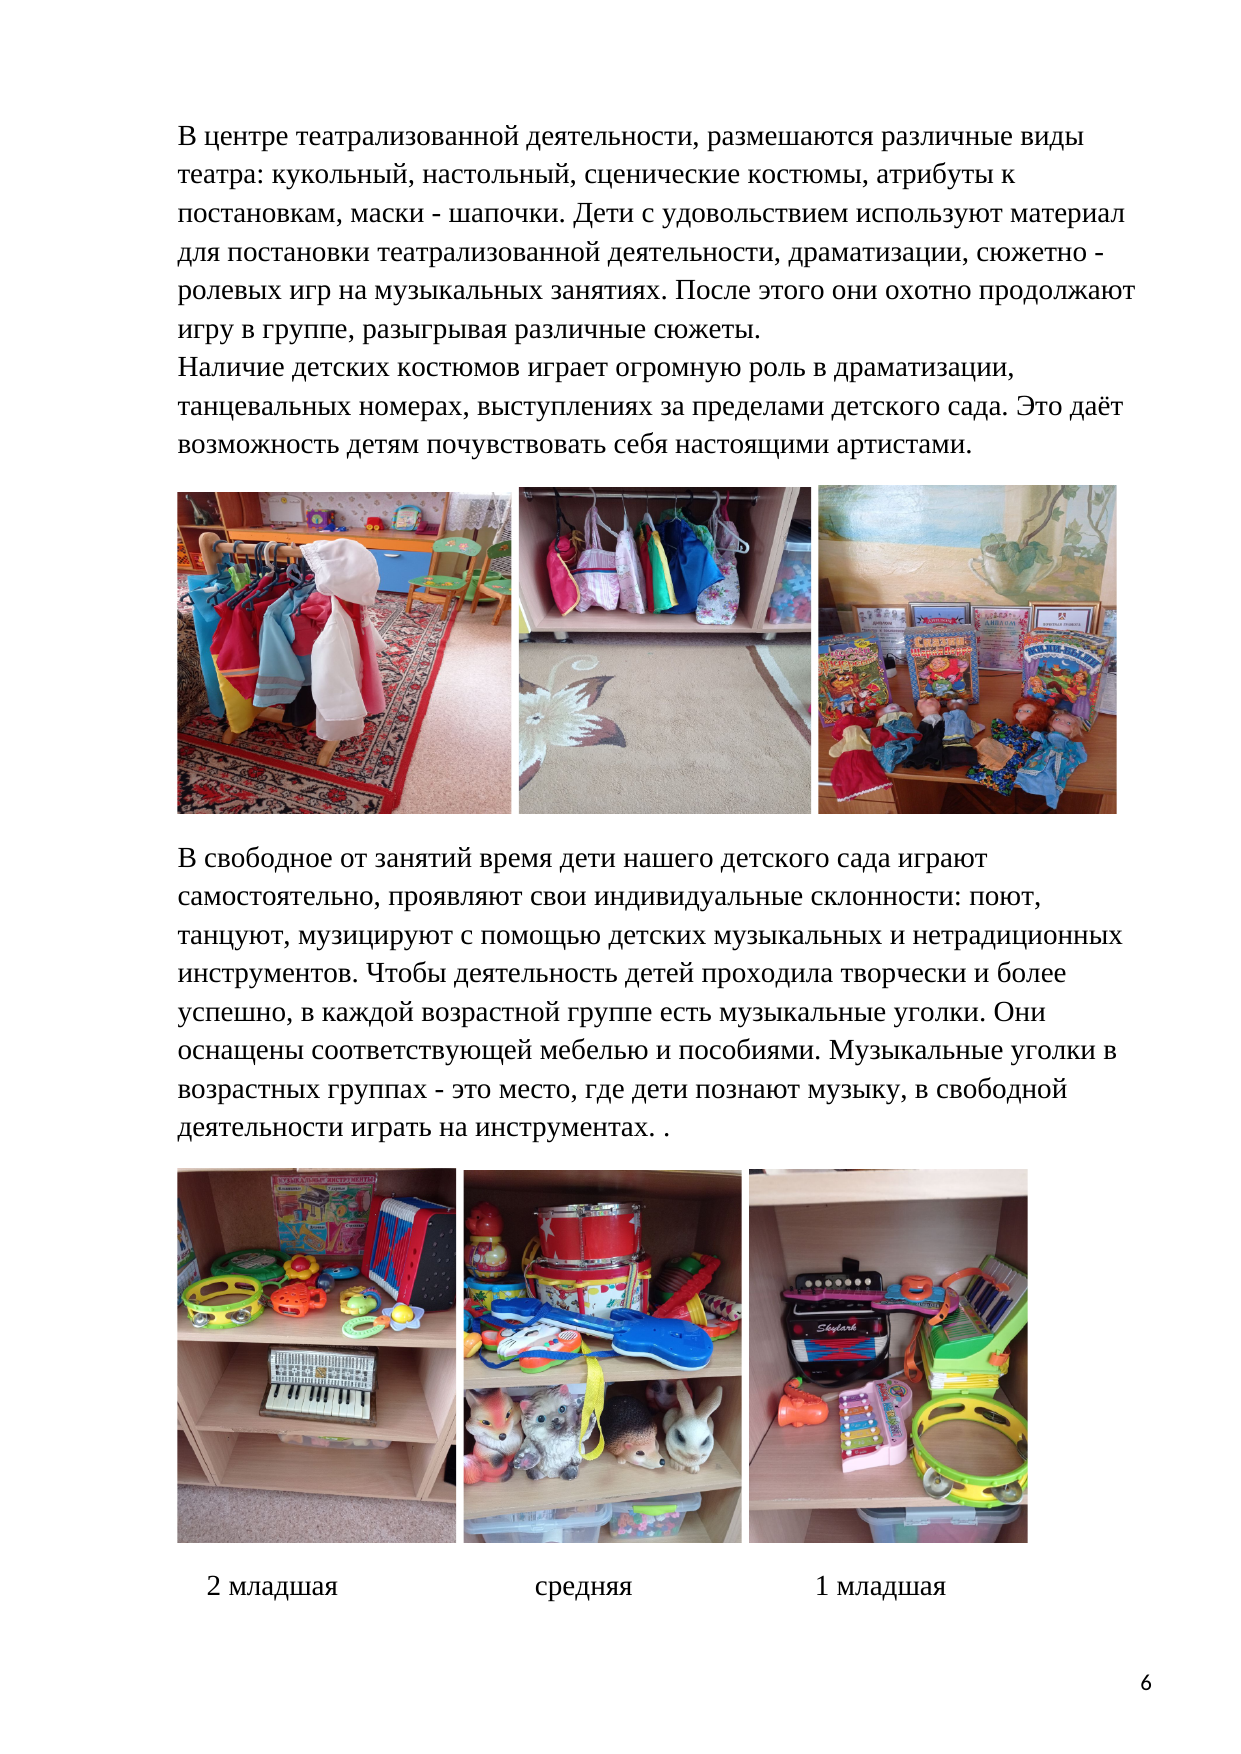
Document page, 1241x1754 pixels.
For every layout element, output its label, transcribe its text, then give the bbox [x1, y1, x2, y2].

picture [177, 492, 512, 814]
text 2 младшая средняя 1 младшая [177, 1568, 1152, 1602]
picture [177, 1168, 457, 1543]
text В центре театрализованной деятельности, размешаются различные виды театра: кукольный, настольный, сценические костюмы, атрибуты к постановкам, маски - шапочки. Дети с удовольствием используют материал для постановки театрализованной деятельности, драматизации, сюжетно - ролевых игр на музыкальных занятиях. После этого они охотно продолжают игру в группе, разыгрывая различные сюжеты. [177, 118, 1152, 344]
picture [749, 1169, 1028, 1543]
text Наличие детских костюмов играет огромную роль в драматизации, танцевальных номерах, выступлениях за пределами детского сада. Это даёт возможность детям почувствовать себя настоящими артистами. [177, 349, 1152, 460]
picture [463, 1170, 742, 1543]
text В свободное от занятий время дети нашего детского сада играют самостоятельно, проявляют свои индивидуальные склонности: поют, танцуют, музицируют с помощью детских музыкальных и нетрадиционных инструментов. Чтобы деятельность детей проходила творчески и более успешно, в каждой возрастной группе есть музыкальные уголки. Они оснащены соответствующей мебелью и пособиями. Музыкальные уголки в возрастных группах - это место, где дети познают музыку, в свободной деятельности играть на инструментах. . [177, 840, 1152, 1143]
picture [818, 485, 1117, 814]
picture [518, 487, 812, 814]
